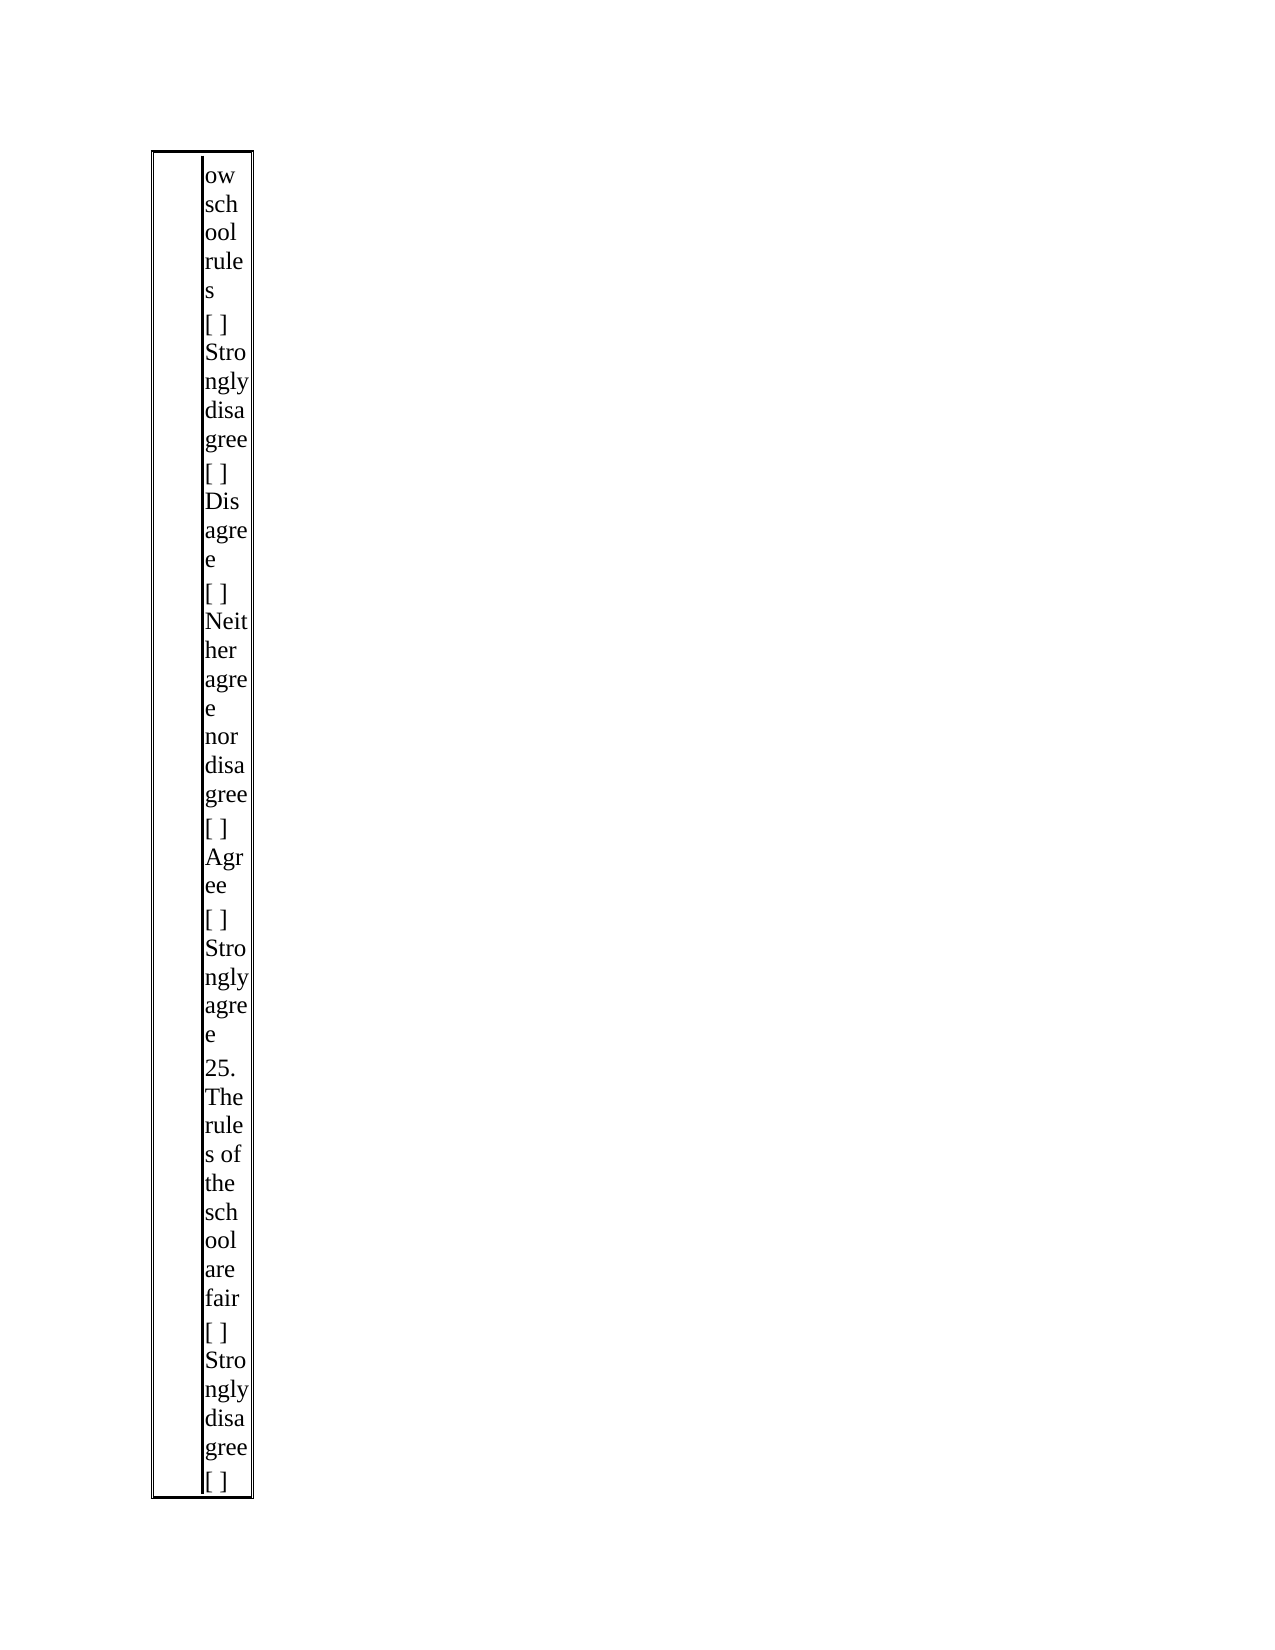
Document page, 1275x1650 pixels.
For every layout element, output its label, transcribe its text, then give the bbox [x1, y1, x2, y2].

table_cell Protocol: [154, 153, 202, 1496]
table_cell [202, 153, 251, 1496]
